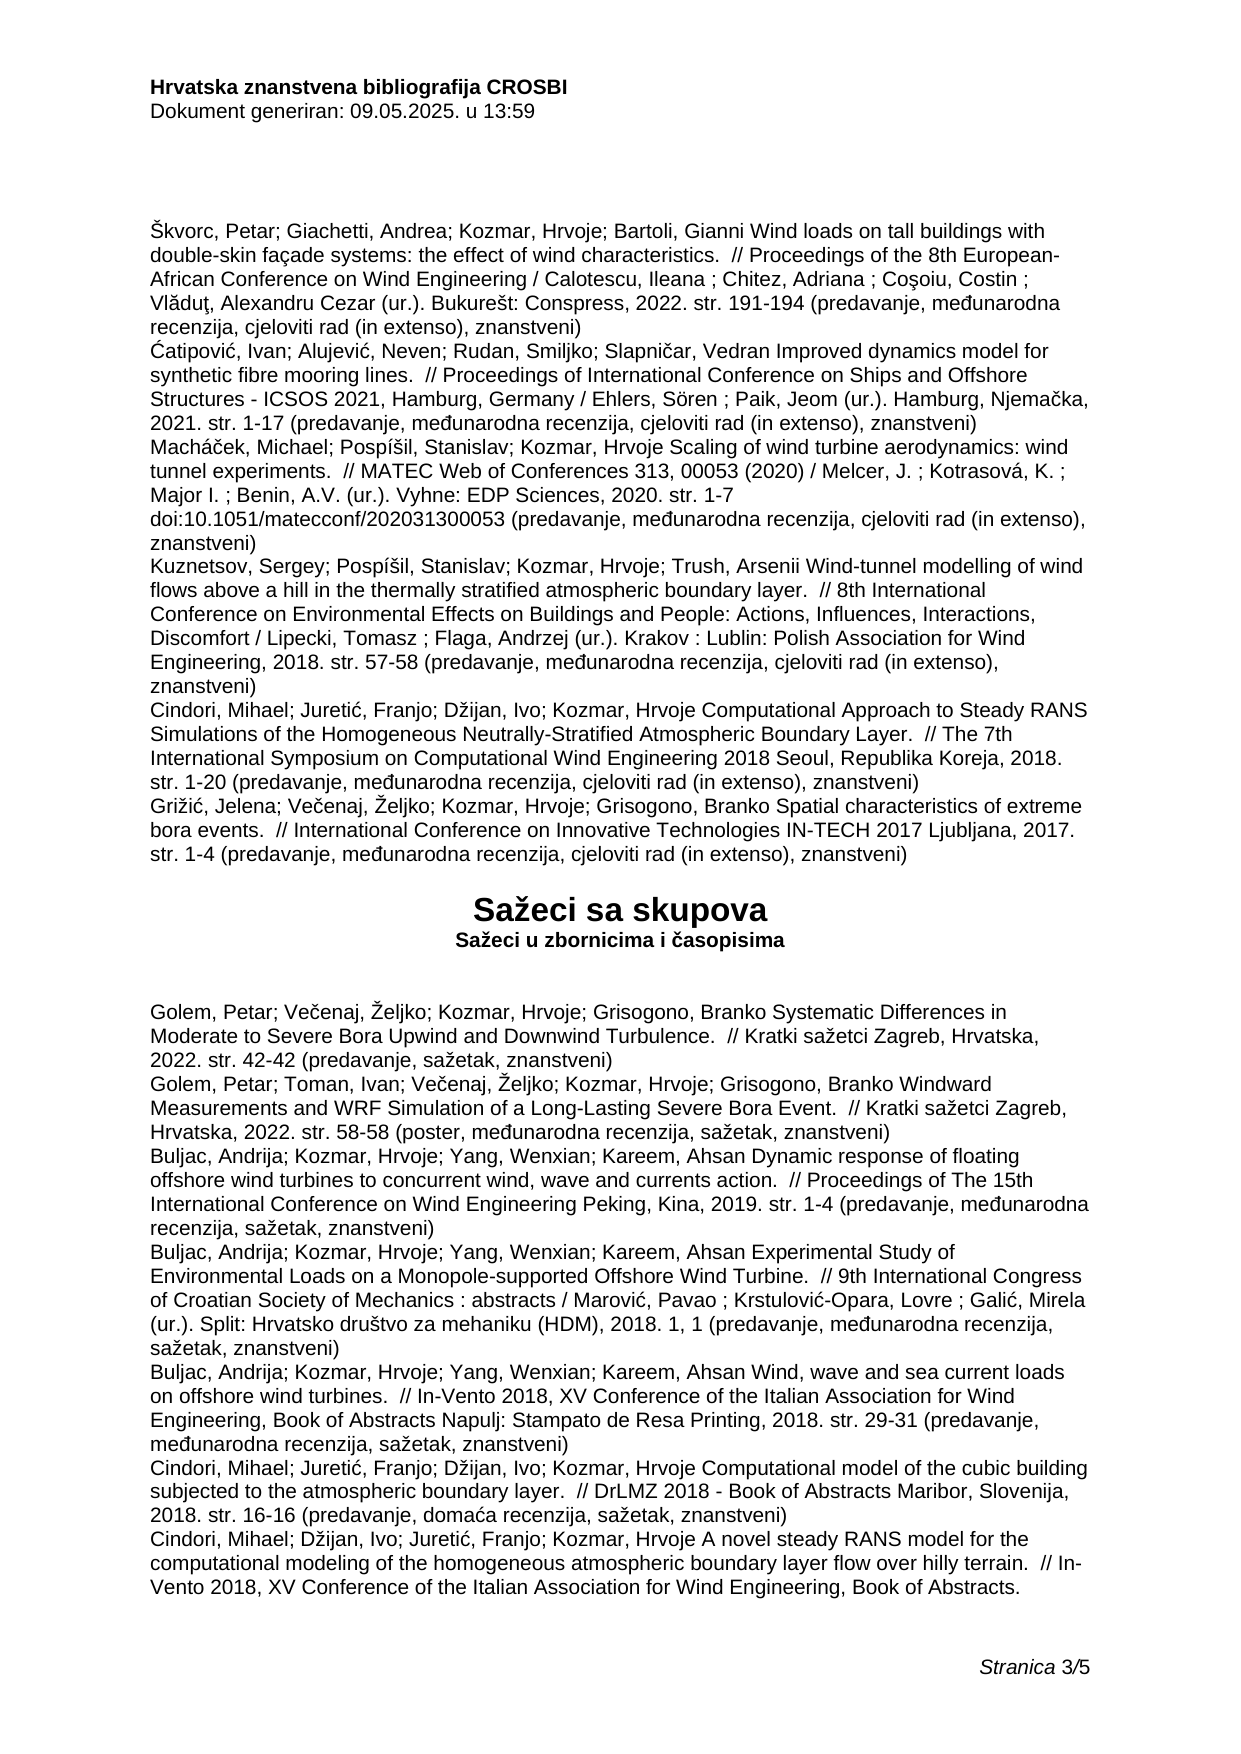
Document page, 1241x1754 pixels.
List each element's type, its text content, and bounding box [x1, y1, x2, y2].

text Golem, Petar; Toman, Ivan; Večenaj, Željko; Kozmar, Hrvoje; Grisogono, Branko [150, 1072, 1090, 1144]
text Buljac, Andrija; Kozmar, Hrvoje; Yang, Wenxian; Kareem, Ahsan [150, 1359, 1090, 1455]
text Macháček, Michael; Pospíšil, Stanislav; Kozmar, Hrvoje [150, 434, 1090, 554]
text Grižić, Jelena; Večenaj, Željko; Kozmar, Hrvoje; Grisogono, Branko [150, 794, 1090, 866]
subtitle Sažeci sa skupova [150, 890, 1090, 928]
text Buljac, Andrija; Kozmar, Hrvoje; Yang, Wenxian; Kareem, Ahsan [150, 1240, 1090, 1359]
text Golem, Petar; Večenaj, Željko; Kozmar, Hrvoje; Grisogono, Branko [150, 1000, 1090, 1072]
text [150, 1527, 1090, 1599]
text Cindori, Mihael; Juretić, Franjo; Džijan, Ivo; Kozmar, Hrvoje [150, 698, 1090, 794]
text Škvorc, Petar; Giachetti, Andrea; Kozmar, Hrvoje; Bartoli, Gianni [150, 219, 1090, 339]
text Buljac, Andrija; Kozmar, Hrvoje; Yang, Wenxian; Kareem, Ahsan [150, 1144, 1090, 1240]
subtitle Sažeci u zbornicima i časopisima [150, 928, 1090, 952]
text Ćatipović, Ivan; Alujević, Neven; Rudan, Smiljko; Slapničar, Vedran [150, 339, 1090, 434]
text Cindori, Mihael; Juretić, Franjo; Džijan, Ivo; Kozmar, Hrvoje [150, 1455, 1090, 1527]
text Kuznetsov, Sergey; Pospíšil, Stanislav; Kozmar, Hrvoje; Trush, Arsenii [150, 554, 1090, 698]
